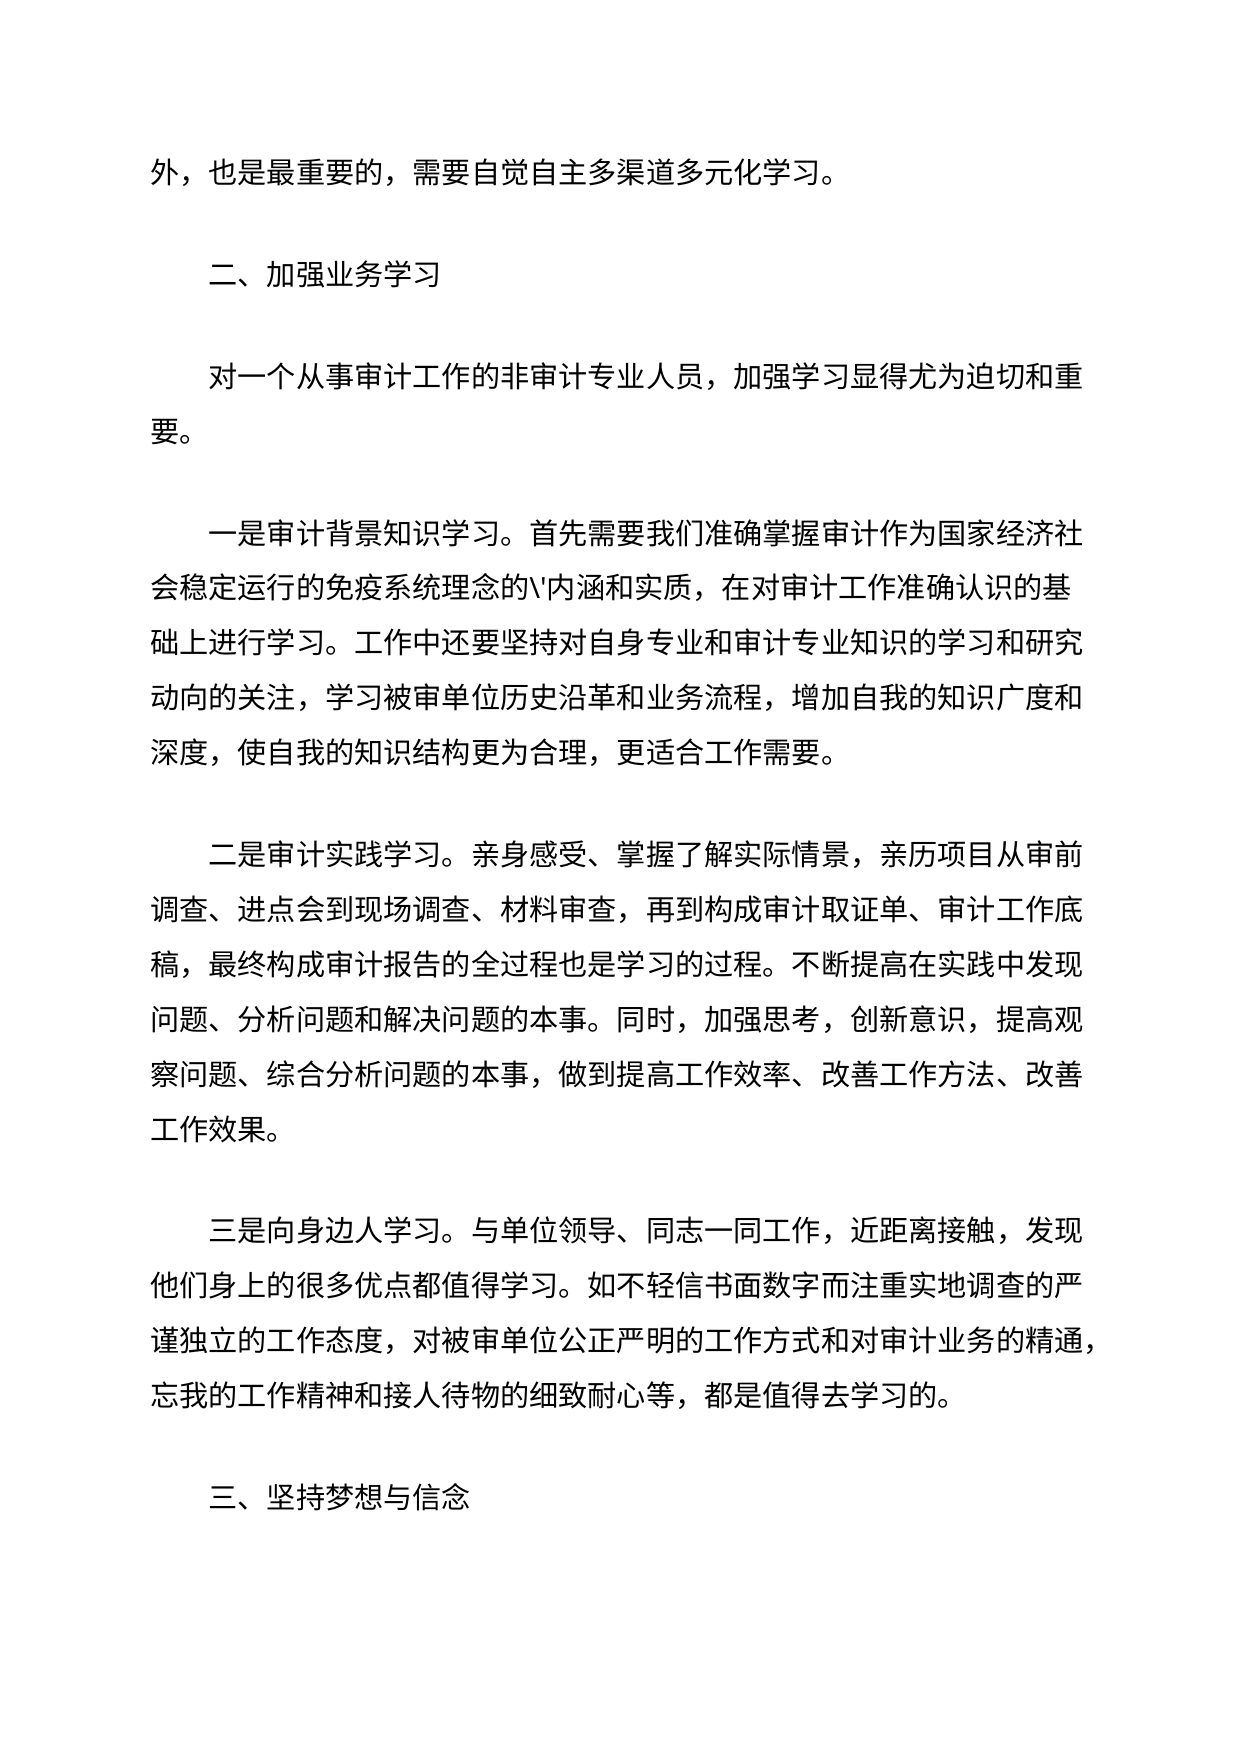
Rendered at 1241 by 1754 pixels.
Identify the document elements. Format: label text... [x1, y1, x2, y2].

text 三、坚持梦想与信念 [150, 1474, 1090, 1517]
text 对一个从事审计工作的非审计专业人员，加强学习显得尤为迫切和重要。 [150, 353, 1090, 451]
text 二是审计实践学习。亲身感受、掌握了解实际情景，亲历项目从审前调查、进点会到现场调查、材料审查，再到构成审计取证单、审计工作底稿，最终构成审计报告的全过程也是学习的过程。不断提高在实践中发现问题、分析问题和解决问题的本事。同时，加强思考，创新意识，提高观察问题、综合分析问题的本事，做到提高工作效率、改善工作方法、改善工作效果。 [150, 832, 1090, 1148]
text 二、加强业务学习 [150, 252, 1090, 294]
text 三是向身边人学习。与单位领导、同志一同工作，近距离接触，发现他们身上的很多优点都值得学习。如不轻信书面数字而注重实地调查的严谨独立的工作态度，对被审单位公正严明的工作方式和对审计业务的精通，忘我的工作精神和接人待物的细致耐心等，都是值得去学习的。 [150, 1208, 1090, 1415]
text 一是审计背景知识学习。首先需要我们准确掌握审计作为国家经济社会稳定运行的免疫系统理念的\'内涵和实质，在对审计工作准确认识的基础上进行学习。工作中还要坚持对自身专业和审计专业知识的学习和研究动向的关注，学习被审单位历史沿革和业务流程，增加自我的知识广度和深度，使自我的知识结构更为合理，更适合工作需要。 [150, 510, 1090, 772]
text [150, 150, 1090, 192]
